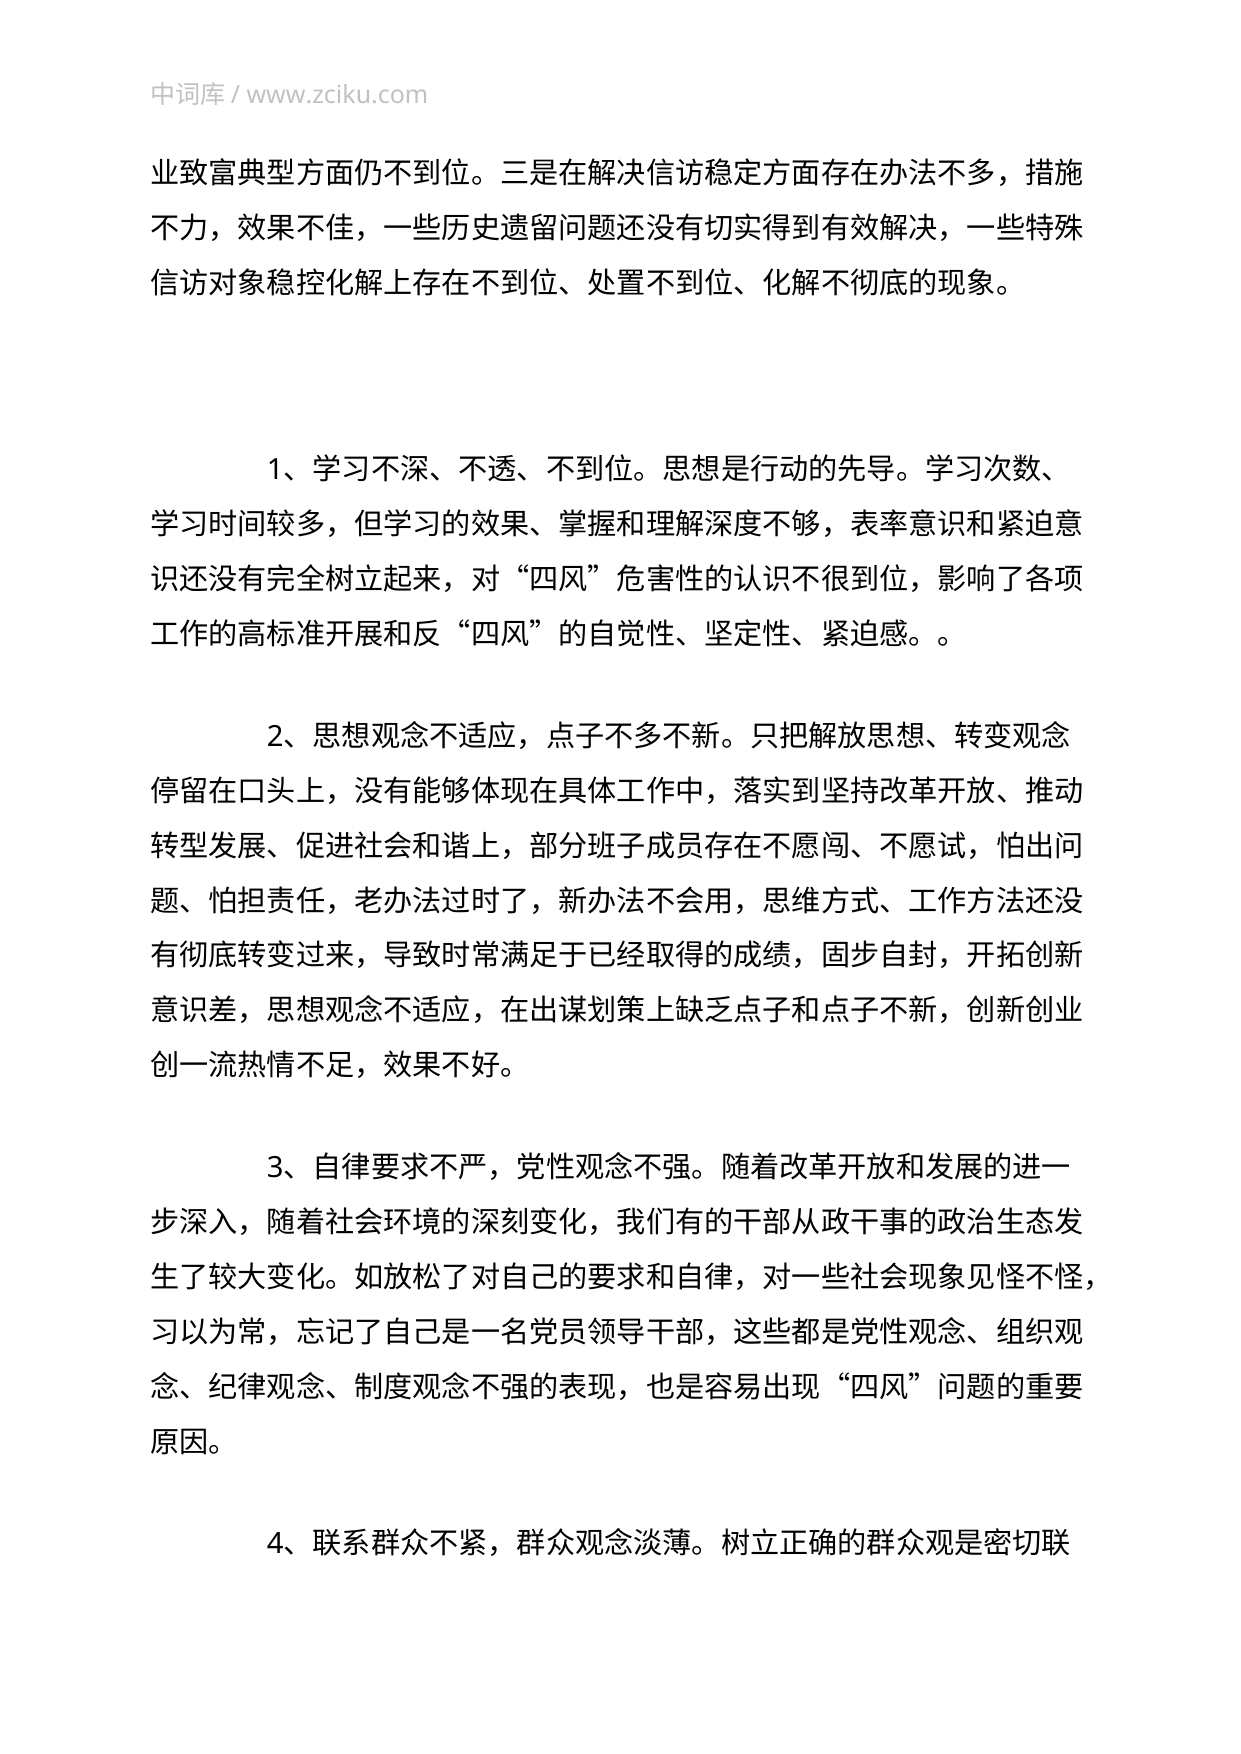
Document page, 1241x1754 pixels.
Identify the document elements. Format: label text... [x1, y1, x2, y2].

text 1、学习不深、不透、不到位。思想是行动的先导。学习次数、学习时间较多，但学习的效果、掌握和理解深度不够，表率意识和紧迫意识还没有完全树立起来，对“四风”危害性的认识不很到位，影响了各项工作的高标准开展和反“四风”的自觉性、坚定性、紧迫感。。 [150, 446, 1090, 653]
text 3、自律要求不严，党性观念不强。随着改革开放和发展的进一步深入，随着社会环境的深刻变化，我们有的干部从政干事的政治生态发生了较大变化。如放松了对自己的要求和自律，对一些社会现象见怪不怪，习以为常，忘记了自己是一名党员领导干部，这些都是党性观念、组织观念、纪律观念、制度观念不强的表现，也是容易出现“四风”问题的重要原因。 [150, 1143, 1090, 1460]
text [150, 1520, 1090, 1562]
text 2、思想观念不适应，点子不多不新。只把解放思想、转变观念停留在口头上，没有能够体现在具体工作中，落实到坚持改革开放、推动转型发展、促进社会和谐上，部分班子成员存在不愿闯、不愿试，怕出问题、怕担责任，老办法过时了，新办法不会用，思维方式、工作方法还没有彻底转变过来，导致时常满足于已经取得的成绩，固步自封，开拓创新意识差，思想观念不适应，在出谋划策上缺乏点子和点子不新，创新创业创一流热情不足，效果不好。 [150, 712, 1090, 1084]
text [150, 150, 1090, 302]
